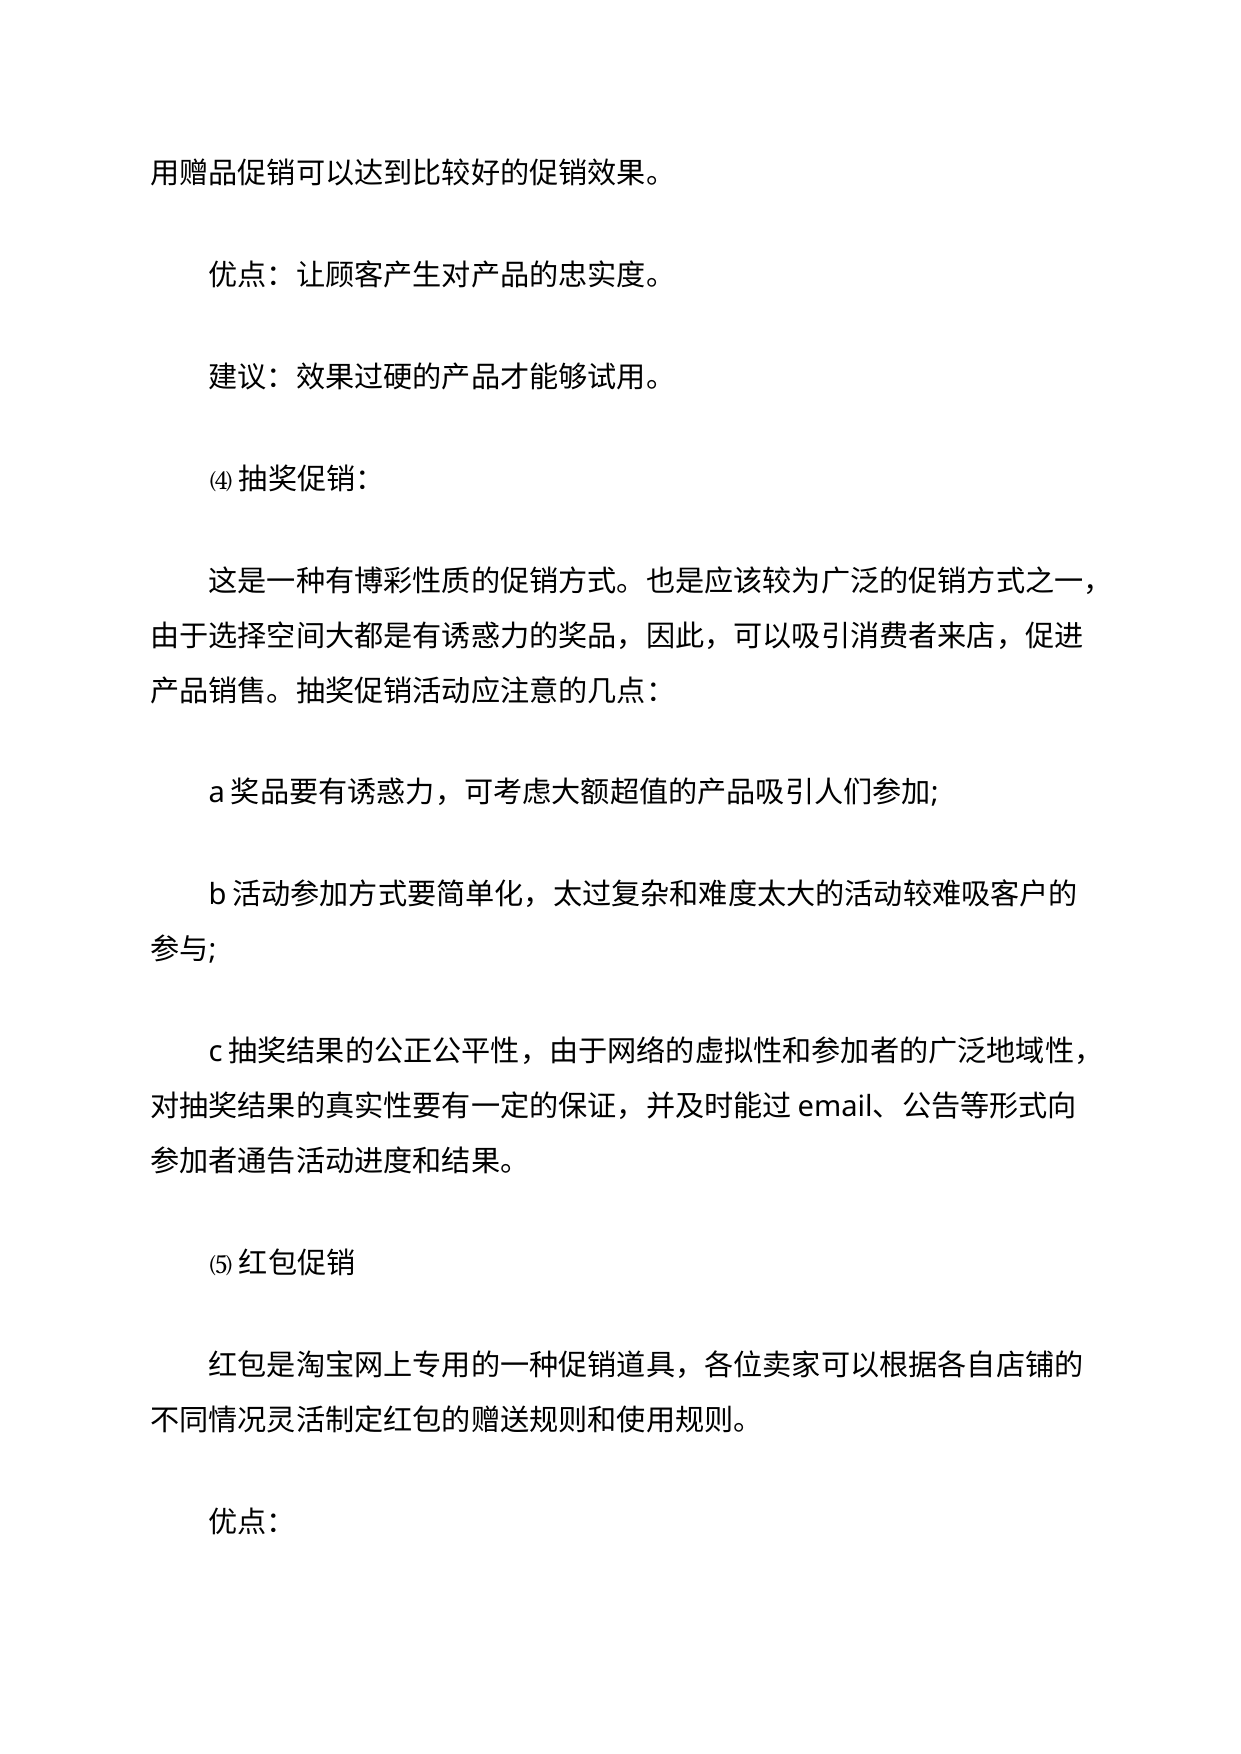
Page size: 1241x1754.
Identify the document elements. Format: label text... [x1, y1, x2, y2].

text 这是一种有博彩性质的促销方式。也是应该较为广泛的促销方式之一，由于选择空间大都是有诱惑力的奖品，因此，可以吸引消费者来店，促进产品销售。抽奖促销活动应注意的几点： [150, 557, 1090, 709]
text 优点：让顾客产生对产品的忠实度。 [150, 252, 1090, 294]
text b活动参加方式要简单化，太过复杂和难度太大的活动较难吸客户的参与; [150, 871, 1090, 968]
text 建议：效果过硬的产品才能够试用。 [150, 353, 1090, 396]
text a奖品要有诱惑力，可考虑大额超值的产品吸引人们参加; [150, 769, 1090, 811]
text 优点： [150, 1498, 1090, 1541]
text 红包是淘宝网上专用的一种促销道具，各位卖家可以根据各自店铺的不同情况灵活制定红包的赠送规则和使用规则。 [150, 1342, 1090, 1439]
text c抽奖结果的公正公平性，由于网络的虚拟性和参加者的广泛地域性，对抽奖结果的真实性要有一定的保证，并及时能过email、公告等形式向参加者通告活动进度和结果。 [150, 1028, 1090, 1180]
text ⑸红包促销 [150, 1239, 1090, 1282]
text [150, 150, 1090, 192]
text ⑷抽奖促销： [150, 455, 1090, 498]
